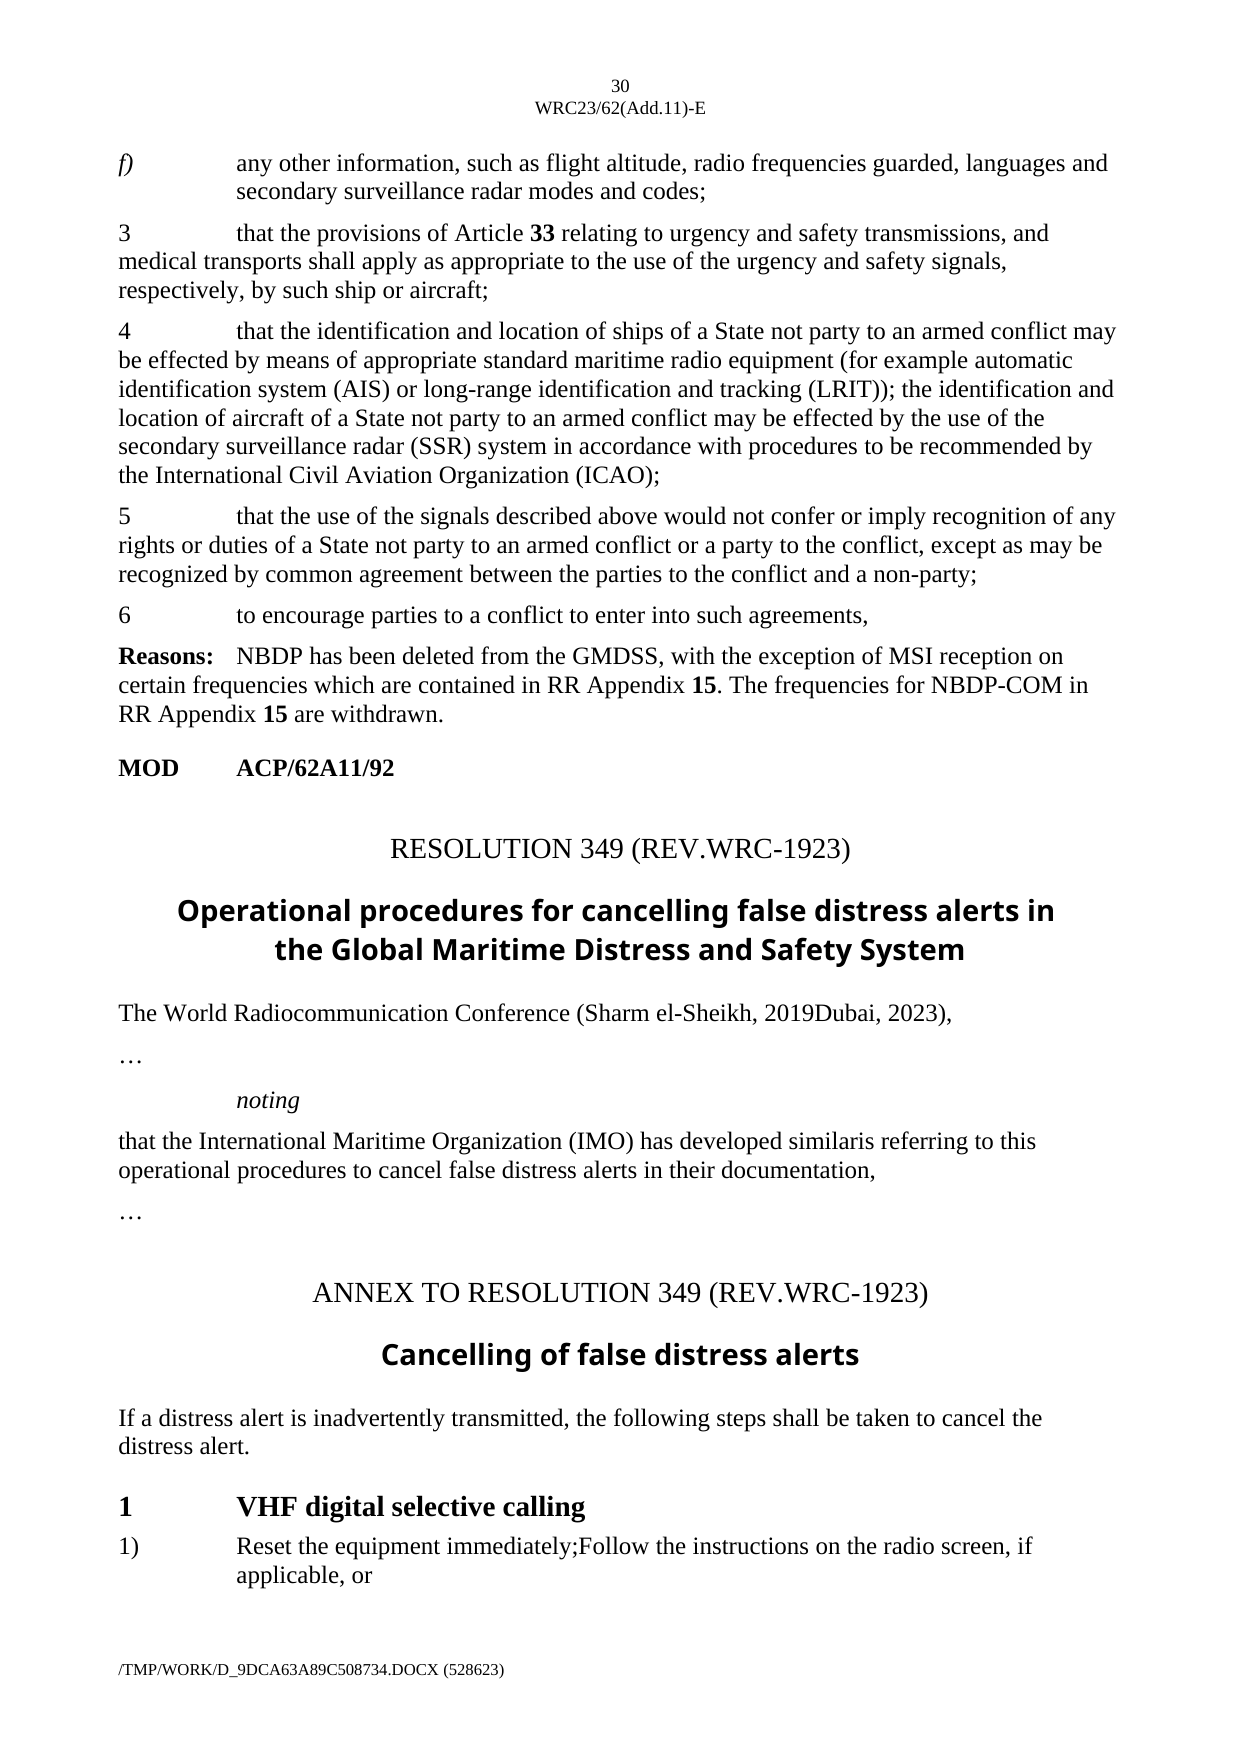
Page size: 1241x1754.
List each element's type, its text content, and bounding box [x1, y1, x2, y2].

text 3 that the provisions of Article 33 relating to urgency and safety transmissions, and medical transports shall apply as appropriate to the use of the urgency and safety signals, respectively, by such ship or aircraft; [118, 218, 1122, 304]
title Cancelling of false distress alerts [118, 1334, 1122, 1373]
text … [118, 1196, 1122, 1225]
text … [118, 1040, 1122, 1068]
subtitle 1 VHF digital selective calling [118, 1489, 1122, 1523]
text that the International Maritime Organization (IMO) operational procedure to cancel false distress alerts, [118, 1126, 1122, 1184]
text RESOLUTION 349 (REV.WRC-) [118, 831, 1122, 865]
text f) any other information, such as flight altitude, radio frequencies guarded, languages and secondary surveillance radar modes and codes; [118, 148, 1122, 205]
text 5 that the use of the signals described above would not confer or imply recognition of any rights or duties of a State not party to an armed conflict or a party to the conflict, except as may be recognized by common agreement between the parties to the conflict and a non-party; [118, 501, 1122, 588]
text noting [236, 1085, 1122, 1114]
text 4 that the identification and location of ships of a State not party to an armed conflict may be effected by means of appropriate standard maritime radio equipment (for example automatic identification system (AIS) or long-range identification and tracking (LRIT)); the identification and location of aircraft of a State not party to an armed conflict may be effected by the use of the secondary surveillance radar (SSR) system in accordance with procedures to be recommended by the International Civil Aviation Organization (ICAO); [118, 316, 1122, 489]
title If a distress alert is inadvertently transmitted, the following steps shall be taken to cancel the distress alert. [118, 1403, 1122, 1460]
title Operational procedures for cancelling false distress alerts in the Global Maritime Distress and Safety System [118, 890, 1122, 969]
title The World Radiocommunication Conference (), [118, 998, 1122, 1027]
text 6 to encourage parties to a conflict to enter into such agreements, [118, 600, 1122, 629]
text 1) [118, 1531, 1122, 1589]
text ANNEX TO RESOLUTION 349 (Rev.WRC-) [118, 1275, 1122, 1309]
text MOD ACP/62A11/92#1770 [118, 753, 1122, 781]
text Reasons: NBDP has been deleted from the GMDSS, with the exception of MSI reception on certain frequencies which are contained in RR Appendix 15. The frequencies for NBDP-COM in RR Appendix 15 are withdrawn. [118, 641, 1122, 728]
